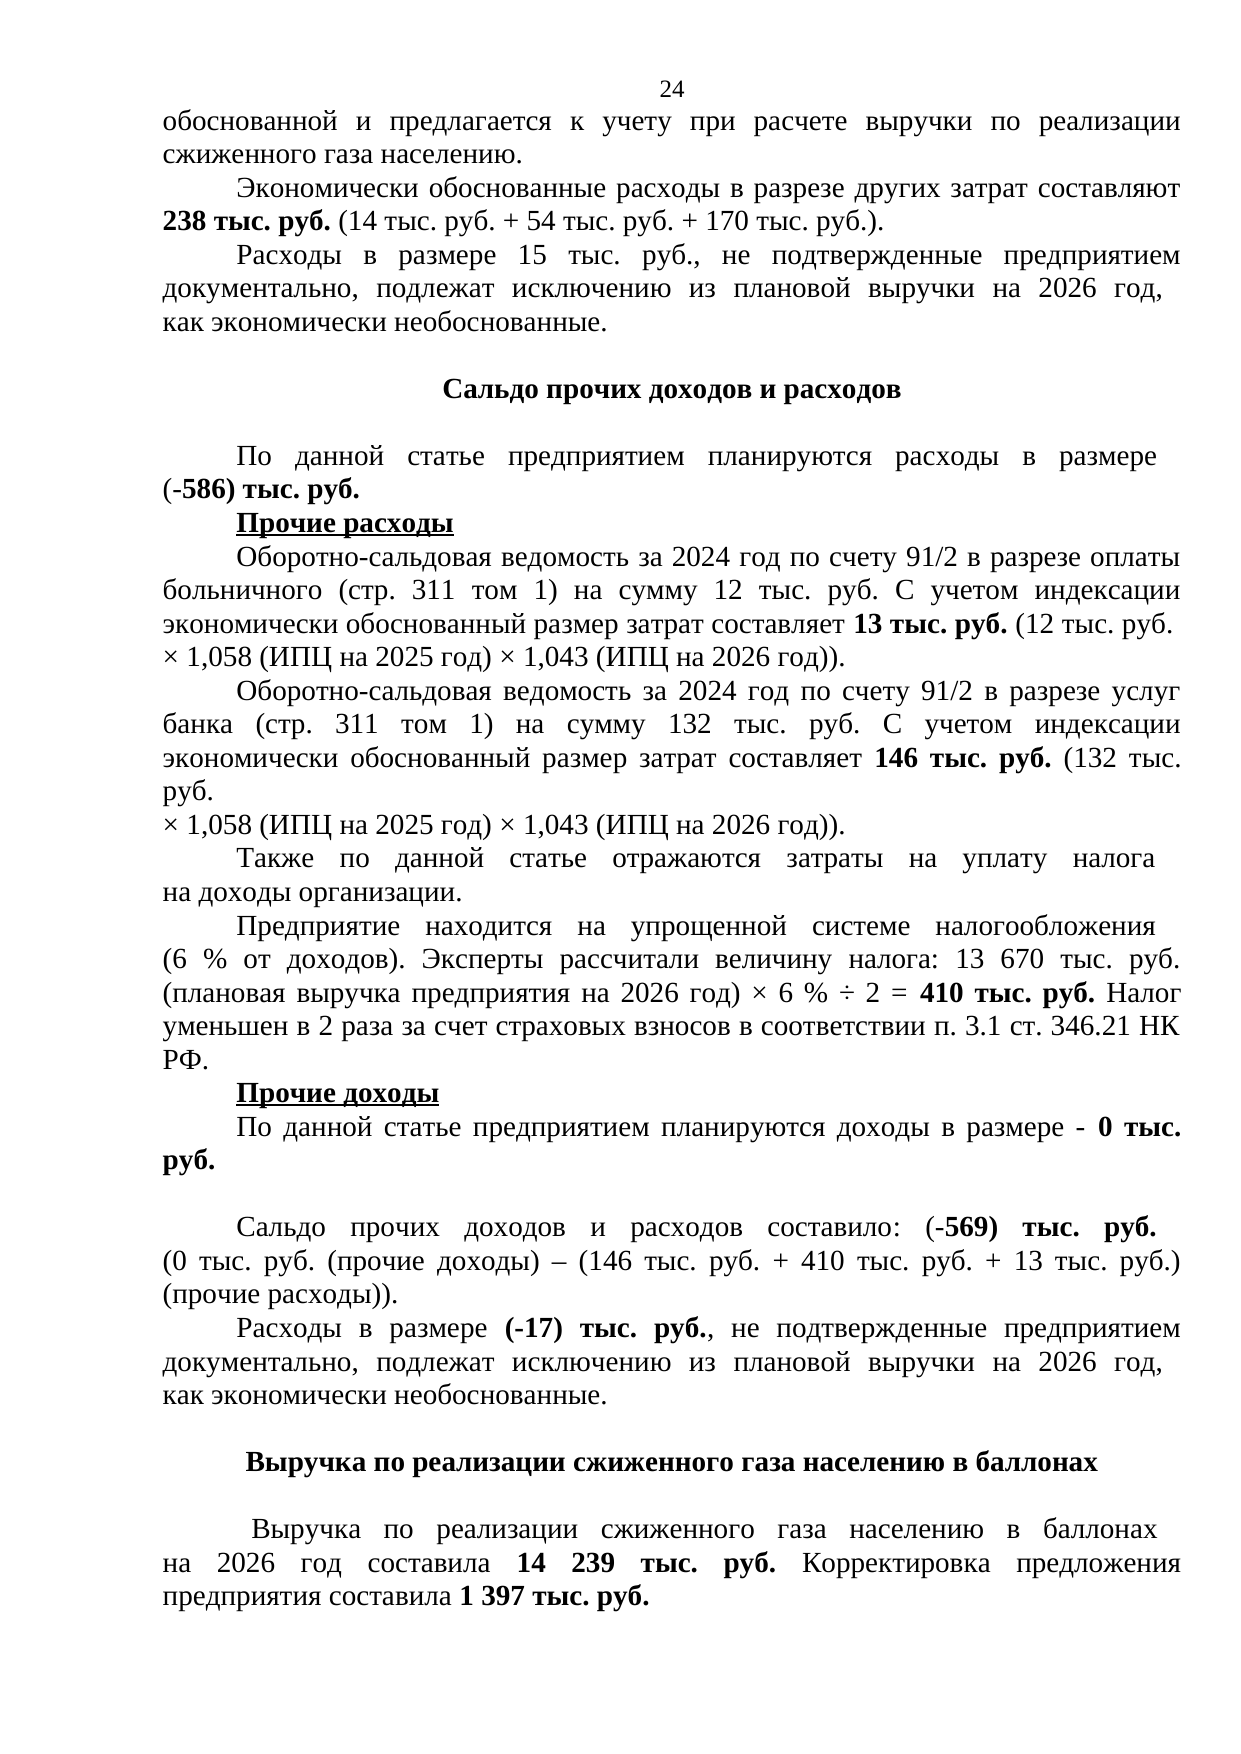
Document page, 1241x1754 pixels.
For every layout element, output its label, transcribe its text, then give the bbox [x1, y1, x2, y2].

text Оборотно-сальдовая ведомость за 2024 год по счету 91/2 в разрезе услуг банка (стр. 311 том 1) на сумму 132 тыс. руб. С учетом индексации экономически обоснованный размер затрат составляет 146 тыс. руб. (132 тыс. руб. × 1,058 (ИПЦ на 2025 год) × 1,043 (ИПЦ на 2026 год)). [162, 673, 1181, 841]
text Сальдо прочих доходов и расходов составило: (-569) тыс. руб. (0 тыс. руб. (прочие доходы) – (146 тыс. руб. + 410 тыс. руб. + 13 тыс. руб.) (прочие расходы)). [162, 1209, 1181, 1310]
text Предприятие находится на упрощенной системе налогообложения (6 % от доходов). Эксперты рассчитали величину налога: 13 670 тыс. руб. (плановая выручка предприятия на 2026 год) × 6 % ÷ 2 = 410 тыс. руб. Налог уменьшен в 2 раза за счет страховых взносов в соответствии п. 3.1 ст. 346.21 НК РФ. [162, 908, 1181, 1075]
text Выручка по реализации сжиженного газа населению в баллонах [162, 1444, 1181, 1478]
text Расходы в размере 15 тыс. руб., не подтвержденные предприятием документально, подлежат исключению из плановой выручки на 2026 год, как экономически необоснованные. [162, 237, 1181, 337]
text Прочие расходы [162, 505, 1181, 539]
text Расходы в размере (-17) тыс. руб., не подтвержденные предприятием документально, подлежат исключению из плановой выручки на 2026 год, как экономически необоснованные. [162, 1310, 1181, 1411]
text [162, 103, 1181, 170]
text Выручка по реализации сжиженного газа населению в баллонах на 2026 год составила 14 239 тыс. руб. Корректировка предложения предприятия составила 1 397 тыс. руб. [162, 1511, 1181, 1612]
text Оборотно-сальдовая ведомость за 2024 год по счету 91/2 в разрезе оплаты больничного (стр. 311 том 1) на сумму 12 тыс. руб. С учетом индексации экономически обоснованный размер затрат составляет 13 тыс. руб. (12 тыс. руб. × 1,058 (ИПЦ на 2025 год) × 1,043 (ИПЦ на 2026 год)). [162, 539, 1181, 673]
text По данной статье предприятием планируются расходы в размере (-586) тыс. руб. [162, 438, 1181, 505]
text Экономически обоснованные расходы в разрезе других затрат составляют 238 тыс. руб. (14 тыс. руб. + 54 тыс. руб. + 170 тыс. руб.). [162, 170, 1181, 237]
text Также по данной статье отражаются затраты на уплату налога на доходы организации. [162, 841, 1181, 908]
text Сальдо прочих доходов и расходов [162, 371, 1181, 404]
text Прочие доходы [162, 1075, 1181, 1109]
text По данной статье предприятием планируются доходы в размере - 0 тыс. руб. [162, 1109, 1181, 1176]
